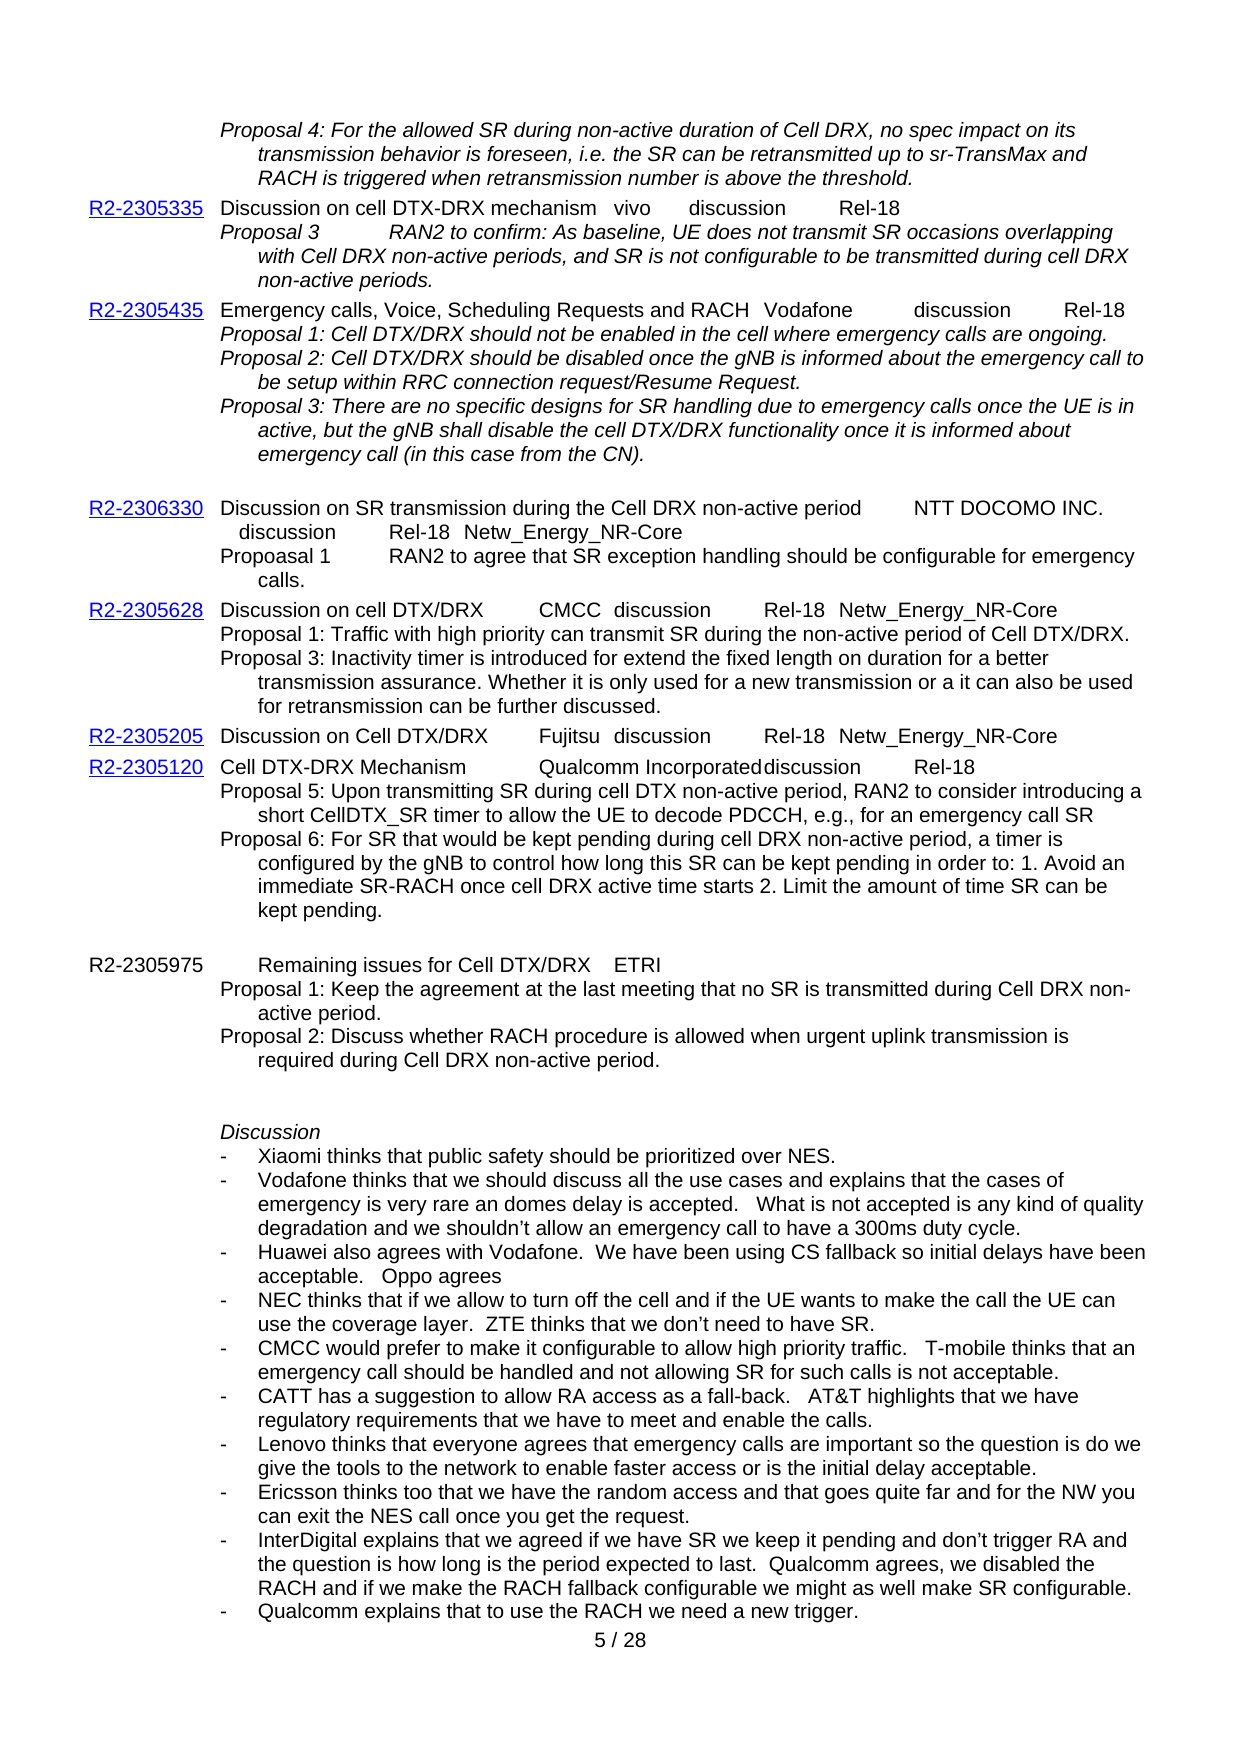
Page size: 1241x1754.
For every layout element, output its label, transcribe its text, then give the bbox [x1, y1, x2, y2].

text - Vodafone thinks that we should discuss all the use cases and explains that the cases of emergency is very rare an domes delay is accepted. What is not accepted is any kind of quality degradation and we shouldn’t allow an emergency call to have a 300ms duty cycle. [220, 1168, 1152, 1240]
text Discussion [220, 1120, 1152, 1144]
text - Xiaomi thinks that public safety should be prioritized over NES. [220, 1144, 1152, 1168]
text Proposal 3 RAN2 to confirm: As baseline, UE does not transmit SR occasions overlapping with Cell DRX non-active periods, and SR is not configurable to be transmitted during cell DRX non-active periods. [220, 220, 1152, 292]
text Proposal 1: Cell DTX/DRX should not be enabled in the cell where emergency calls are ongoing. [220, 322, 1152, 346]
title R2-2306330 Discussion on SR transmission during the Cell DRX non-active period NTT DOCOMO INC. discussion Rel-18 Netw_Energy_NR-Core [89, 496, 1152, 544]
text - Lenovo thinks that everyone agrees that emergency calls are important so the question is do we give the tools to the network to enable faster access or is the initial delay acceptable. [220, 1432, 1152, 1479]
text - Ericsson thinks too that we have the random access and that goes quite far and for the NW you can exit the NES call once you get the request. [220, 1479, 1152, 1527]
text - InterDigital explains that we agreed if we have SR we keep it pending and don’t trigger RA and the question is how long is the period expected to last. Qualcomm agrees, we disabled the RACH and if we make the RACH fallback configurable we might as well make SR configurable. [220, 1527, 1152, 1599]
text Propoasal 1 RAN2 to agree that SR exception handling should be configurable for emergency calls. [220, 544, 1152, 592]
title R2-2305205 Discussion on Cell DTX/DRX Fujitsu discussion Rel-18 Netw_Energy_NR-Core [89, 724, 1152, 748]
text Proposal 6: For SR that would be kept pending during cell DRX non-active period, a timer is configured by the gNB to control how long this SR can be kept pending in order to: 1. Avoid an immediate SR-RACH once cell DRX active time starts 2. Limit the amount of time SR can be kept pending. [220, 826, 1152, 922]
text - CMCC would prefer to make it configurable to allow high priority traffic. T-mobile thinks that an emergency call should be handled and not allowing SR for such calls is not acceptable. [220, 1336, 1152, 1384]
text Proposal 2: Cell DTX/DRX should be disabled once the gNB is informed about the emergency call to be setup within RRC connection request/Resume Request. [220, 346, 1152, 394]
title R2-2305120 Cell DTX-DRX Mechanism Qualcomm Incorporated discussion Rel-18 [89, 754, 1152, 778]
text - Huawei also agrees with Vodafone. We have been using CS fallback so initial delays have been acceptable. Oppo agrees [220, 1240, 1152, 1288]
title R2-2305435 Emergency calls, Voice, Scheduling Requests and RACH Vodafone discussion Rel-18 [89, 298, 1152, 322]
text Proposal 2: Discuss whether RACH procedure is allowed when urgent uplink transmission is required during Cell DRX non-active period. [220, 1024, 1152, 1072]
title R2-2305628 Discussion on cell DTX/DRX CMCC discussion Rel-18 Netw_Energy_NR-Core [89, 598, 1152, 622]
text Proposal 1: Traffic with high priority can transmit SR during the non-active period of Cell DTX/DRX. [220, 622, 1152, 646]
text - Qualcomm explains that to use the RACH we need a new trigger. [220, 1599, 1152, 1623]
text Proposal 1: Keep the agreement at the last meeting that no SR is transmitted during Cell DRX non-active period. [220, 976, 1152, 1024]
title R2-2305335 Discussion on cell DTX-DRX mechanism vivo discussion Rel-18 [89, 196, 1152, 220]
text Proposal 4: For the allowed SR during non-active duration of Cell DRX, no spec impact on its transmission behavior is foreseen, i.e. the SR can be retransmitted up to sr-TransMax and RACH is triggered when retransmission number is above the threshold. [220, 118, 1152, 190]
text - CATT has a suggestion to allow RA access as a fall-back. AT&T highlights that we have regulatory requirements that we have to meet and enable the calls. [220, 1384, 1152, 1432]
text R2-2305975 Remaining issues for Cell DTX/DRX ETRI [89, 952, 1152, 976]
text Proposal 5: Upon transmitting SR during cell DTX non-active period, RAN2 to consider introducing a short CellDTX_SR timer to allow the UE to decode PDCCH, e.g., for an emergency call SR [220, 778, 1152, 826]
text Proposal 3: Inactivity timer is introduced for extend the fixed length on duration for a better transmission assurance. Whether it is only used for a new transmission or a it can also be used for retransmission can be further discussed. [220, 646, 1152, 718]
text Proposal 3: There are no specific designs for SR handling due to emergency calls once the UE is in active, but the gNB shall disable the cell DTX/DRX functionality once it is informed about emergency call (in this case from the CN). [220, 394, 1152, 466]
text - NEC thinks that if we allow to turn off the cell and if the UE wants to make the call the UE can use the coverage layer. ZTE thinks that we don’t need to have SR. [220, 1288, 1152, 1336]
